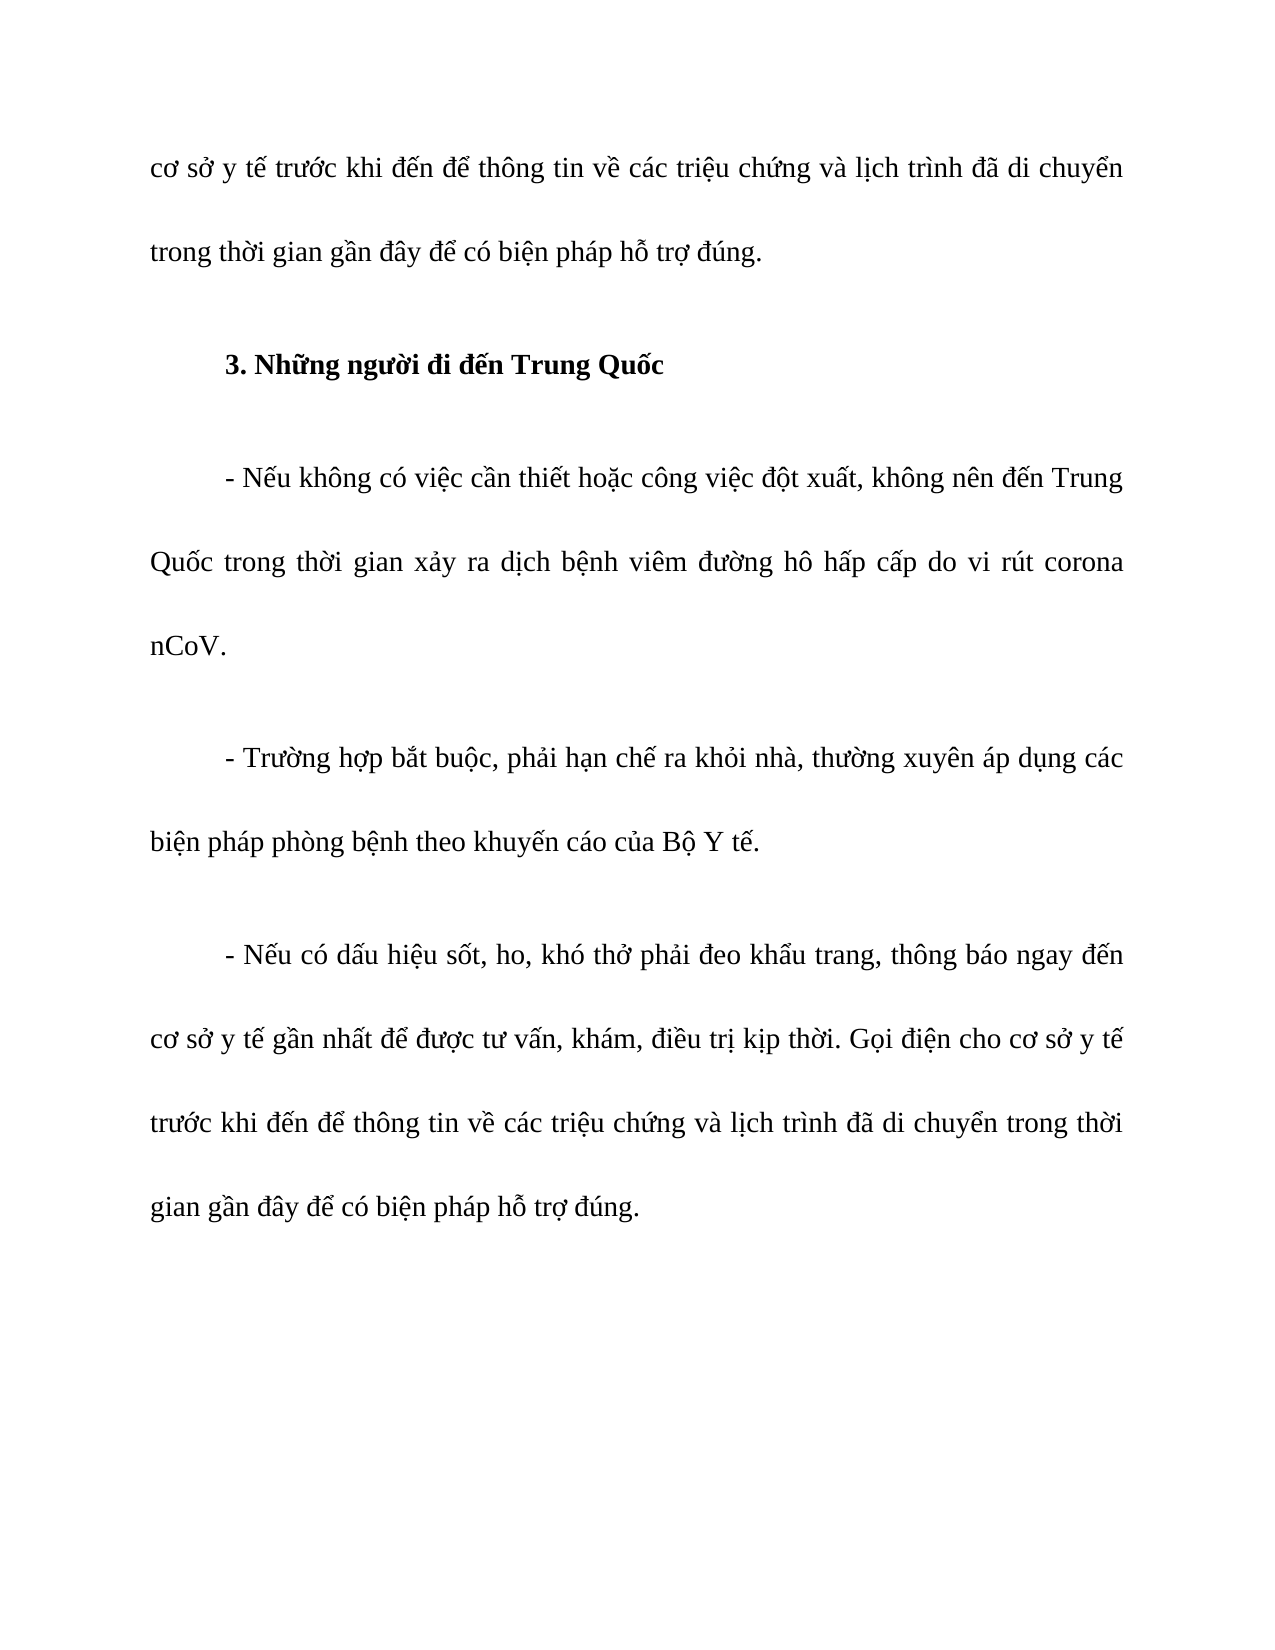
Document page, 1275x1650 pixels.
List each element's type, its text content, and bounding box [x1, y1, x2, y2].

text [150, 150, 1125, 267]
text 3. Những người đi đến Trung Quốc [150, 347, 1125, 380]
text - Trường hợp bắt buộc, phải hạn chế ra khỏi nhà, thường xuyên áp dụng các biện pháp phòng bệnh theo khuyến cáo của Bộ Y tế. [150, 741, 1125, 858]
text - Nếu không có việc cần thiết hoặc công việc đột xuất, không nên đến Trung Quốc trong thời gian xảy ra dịch bệnh viêm đường hô hấp cấp do vi rút corona nCoV. [150, 460, 1125, 661]
text - Nếu có dấu hiệu sốt, ho, khó thở phải đeo khẩu trang, thông báo ngay đến cơ sở y tế gần nhất để được tư vấn, khám, điều trị kịp thời. Gọi điện cho cơ sở y tế trước khi đến để thông tin về các triệu chứng và lịch trình đã di chuyển trong thời gian gần đây để có biện pháp hỗ trợ đúng. [150, 937, 1125, 1223]
